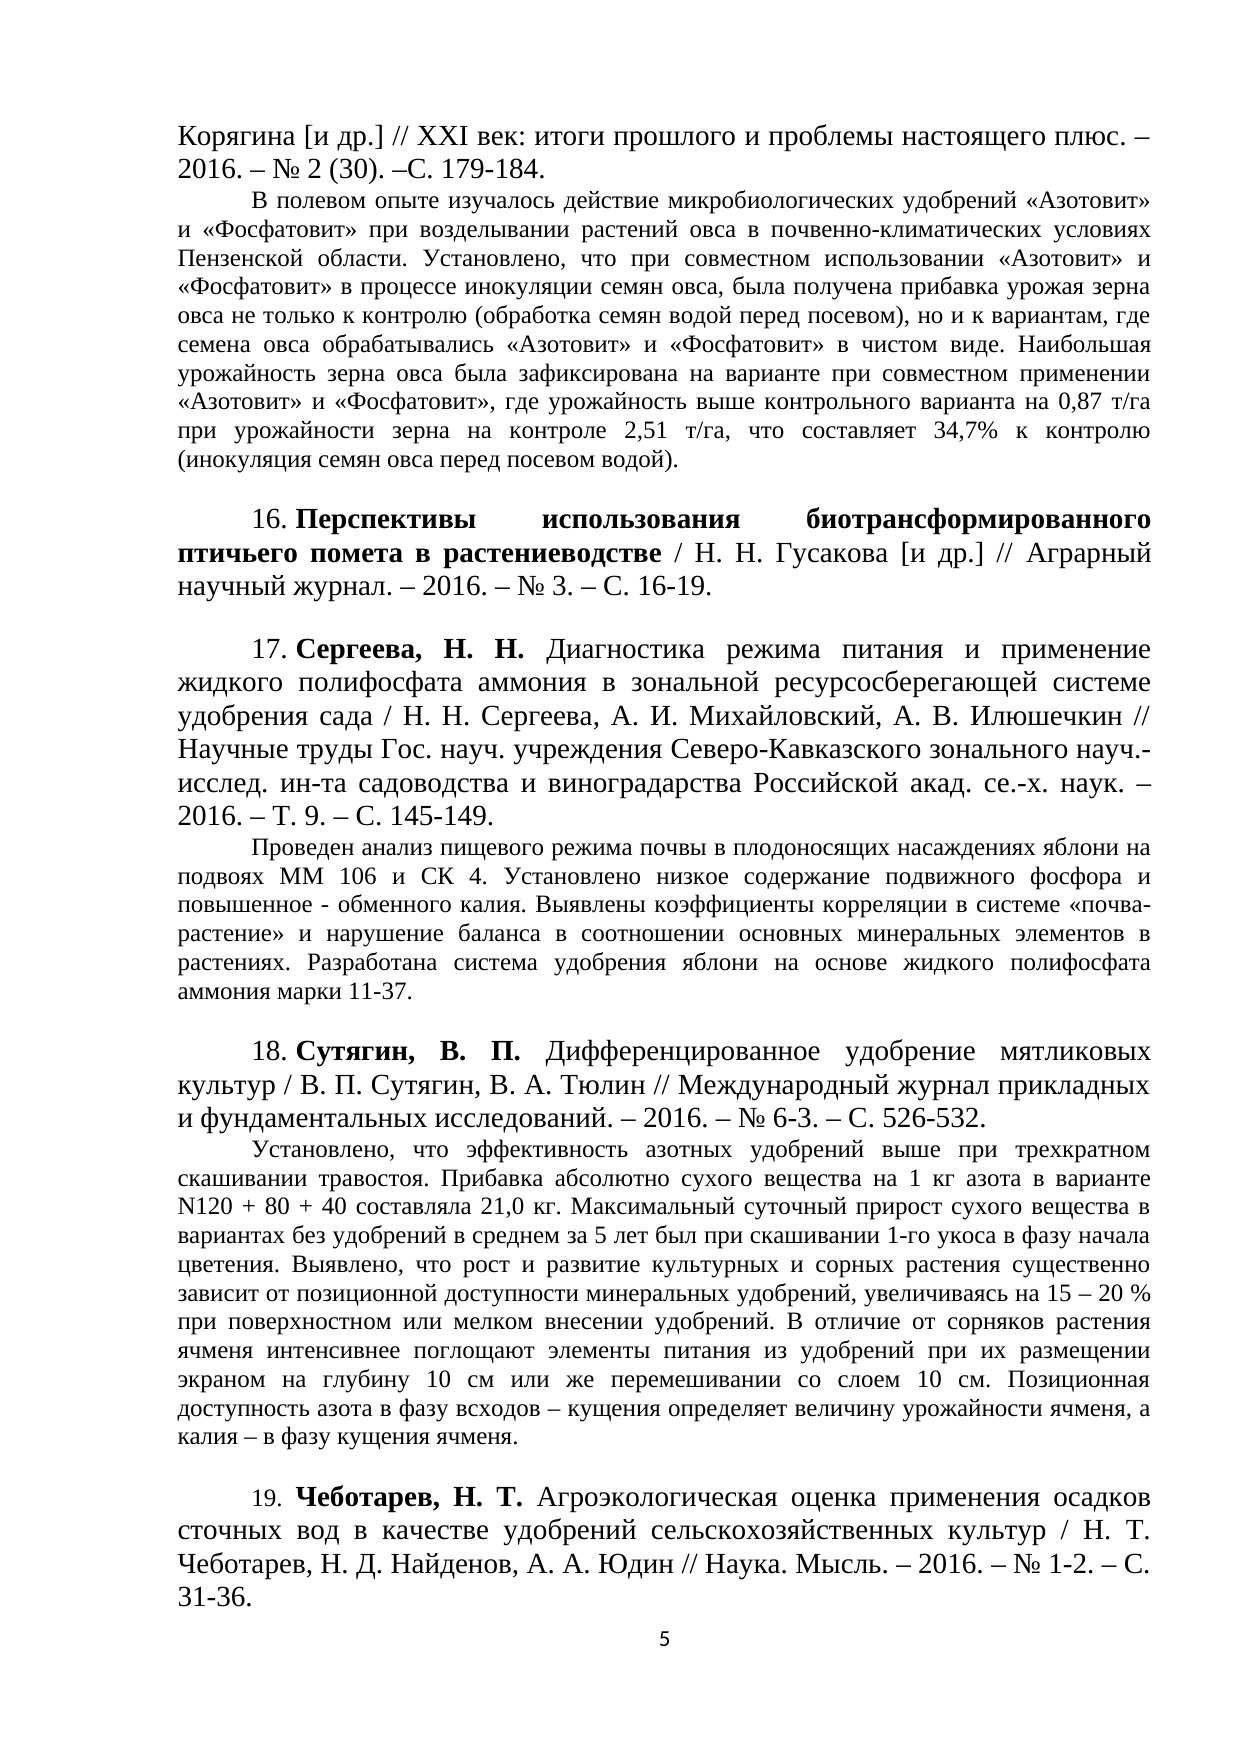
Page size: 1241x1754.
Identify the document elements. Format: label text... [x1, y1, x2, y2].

text Установлено, что эффективность азотных удобрений выше при трехкратном скашивании травостоя. Прибавка абсолютно сухого вещества на 1 кг азота в варианте N120 + 80 + 40 составляла 21,0 кг. Максимальный суточный прирост сухого вещества в вариантах без удобрений в среднем за 5 лет был при скашивании 1-го укоса в фазу начала цветения. Выявлено, что рост и развитие культурных и сорных растения существенно зависит от позиционной доступности минеральных удобрений, увеличиваясь на 15 – 20 % при поверхностном или мелком внесении удобрений. В отличие от сорняков растения ячменя интенсивнее поглощают элементы питания из удобрений при их размещении экраном на глубину 10 см или же перемешивании со слоем 10 см. Позиционная доступность азота в фазу всходов – кущения определяет величину урожайности ячменя, а калия – в фазу кущения ячменя. [177, 1134, 1152, 1450]
list Сутягин, В. П. Дифференцированное удобрение мятликовых культур / В. П. Сутягин, В. А. Тюлин // Международный журнал прикладных и фундаментальных исследований. – 2016. – № 6-3. – С. 526-532. [177, 1033, 1152, 1134]
list Перспективы использования биотрансформированного птичьего помета в растениеводстве / Н. Н. Гусакова [и др.] // Аграрный научный журнал. – 2016. – № 3. – С. 16-19. [177, 501, 1152, 602]
text Проведен анализ пищевого режима почвы в плодоносящих насаждениях яблони на подвоях ММ 106 и СК 4. Установлено низкое содержание подвижного фосфора и повышенное - обменного калия. Выявлены коэффициенты корреляции в системе «почва-растение» и нарушение баланса в соотношении основных минеральных элементов в растениях. Разработана система удобрения яблони на основе жидкого полифосфата аммония марки 11-37. [177, 832, 1152, 1004]
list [177, 118, 1152, 185]
list Сергеева, Н. Н. Диагностика режима питания и применение жидкого полифосфата аммония в зональной ресурсосберегающей системе удобрения сада / Н. Н. Сергеева, А. И. Михайловский, А. В. Илюшечкин // Научные труды Гос. науч. учреждения Северо-Кавказского зонального науч.-исслед. ин-та садоводства и виноградарства Российской акад. се.-х. наук. – 2016. – Т. 9. – С. 145-149. [177, 631, 1152, 832]
list Чеботарев, Н. Т. Агроэкологическая оценка применения осадков сточных вод в качестве удобрений сельскохозяйственных культур / Н. Т. Чеботарев, Н. Д. Найденов, А. А. Юдин // Наука. Мысль. – 2016. – № 1-2. – С. 31-36. [177, 1479, 1152, 1613]
text В полевом опыте изучалось действие микробиологических удобрений «Азотовит» и «Фосфатовит» при возделывании растений овса в почвенно-климатических условиях Пензенской области. Установлено, что при совместном использовании «Азотовит» и «Фосфатовит» в процессе инокуляции семян овса, была получена прибавка урожая зерна овса не только к контролю (обработка семян водой перед посевом), но и к вариантам, где семена овса обрабатывались «Азотовит» и «Фосфатовит» в чистом виде. Наибольшая урожайность зерна овса была зафиксирована на варианте при совместном применении «Азотовит» и «Фосфатовит», где урожайность выше контрольного варианта на 0,87 т/га при урожайности зерна на контроле 2,51 т/га, что составляет 34,7% к контролю (инокуляция семян овса перед посевом водой). [177, 185, 1152, 473]
